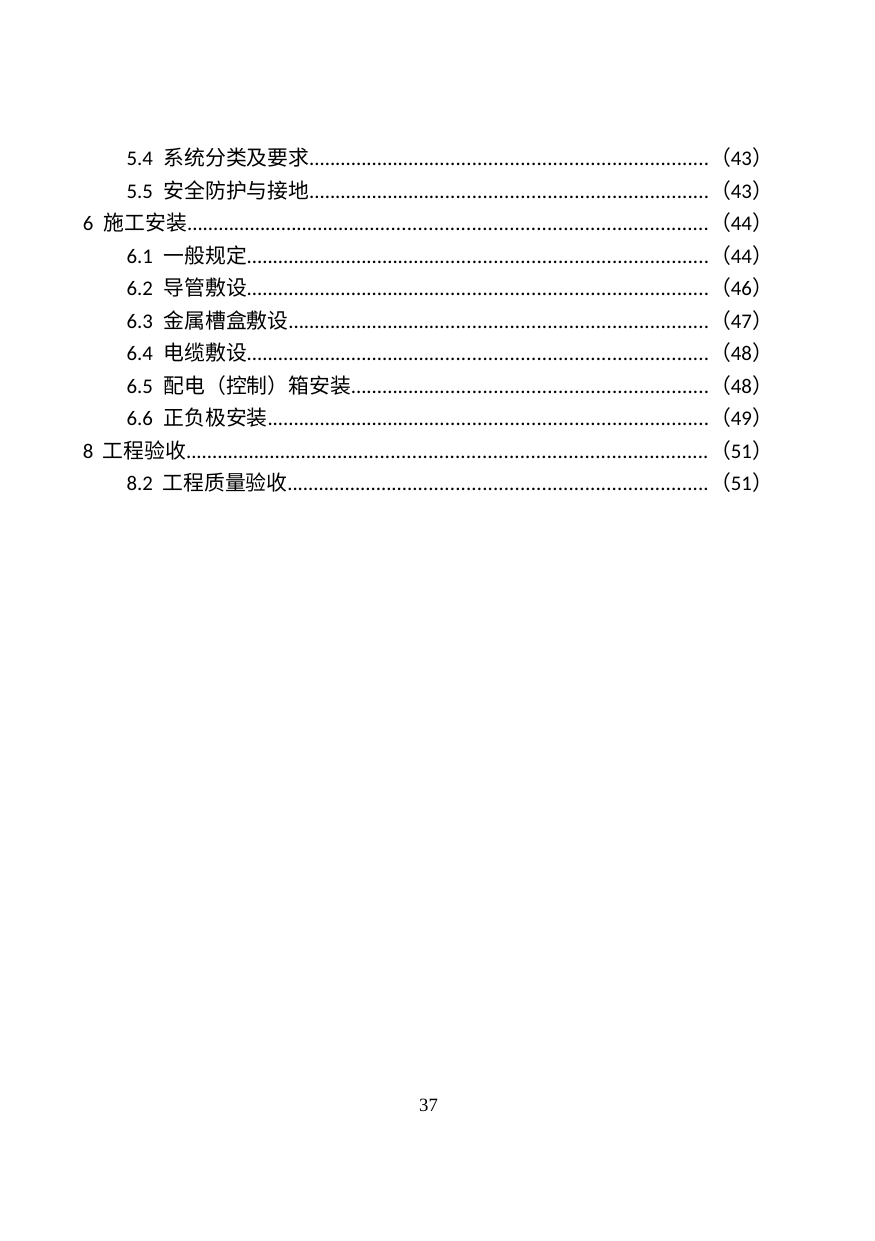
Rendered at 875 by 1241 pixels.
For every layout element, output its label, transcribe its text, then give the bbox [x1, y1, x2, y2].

text 5.5 安全防护与接地 （43） [126, 173, 774, 206]
text 6.1 一般规定 （44） [126, 238, 774, 271]
text 6.4 电缆敷设 （48） [126, 336, 774, 368]
text 6.5 配电（控制）箱安装 （48） [126, 368, 774, 401]
text 6.6 正负极安装 （49） [126, 401, 774, 433]
text 8.2 工程质量验收 （51） [126, 466, 774, 498]
text 6.3 金属槽盒敷设 （47） [126, 303, 774, 336]
text 5.4 系统分类及要求 （43） [126, 141, 774, 173]
text 6 施工安装 （44） [83, 206, 774, 238]
text 6.2 导管敷设 （46） [126, 271, 774, 303]
text 8 工程验收 （51） [83, 433, 774, 466]
